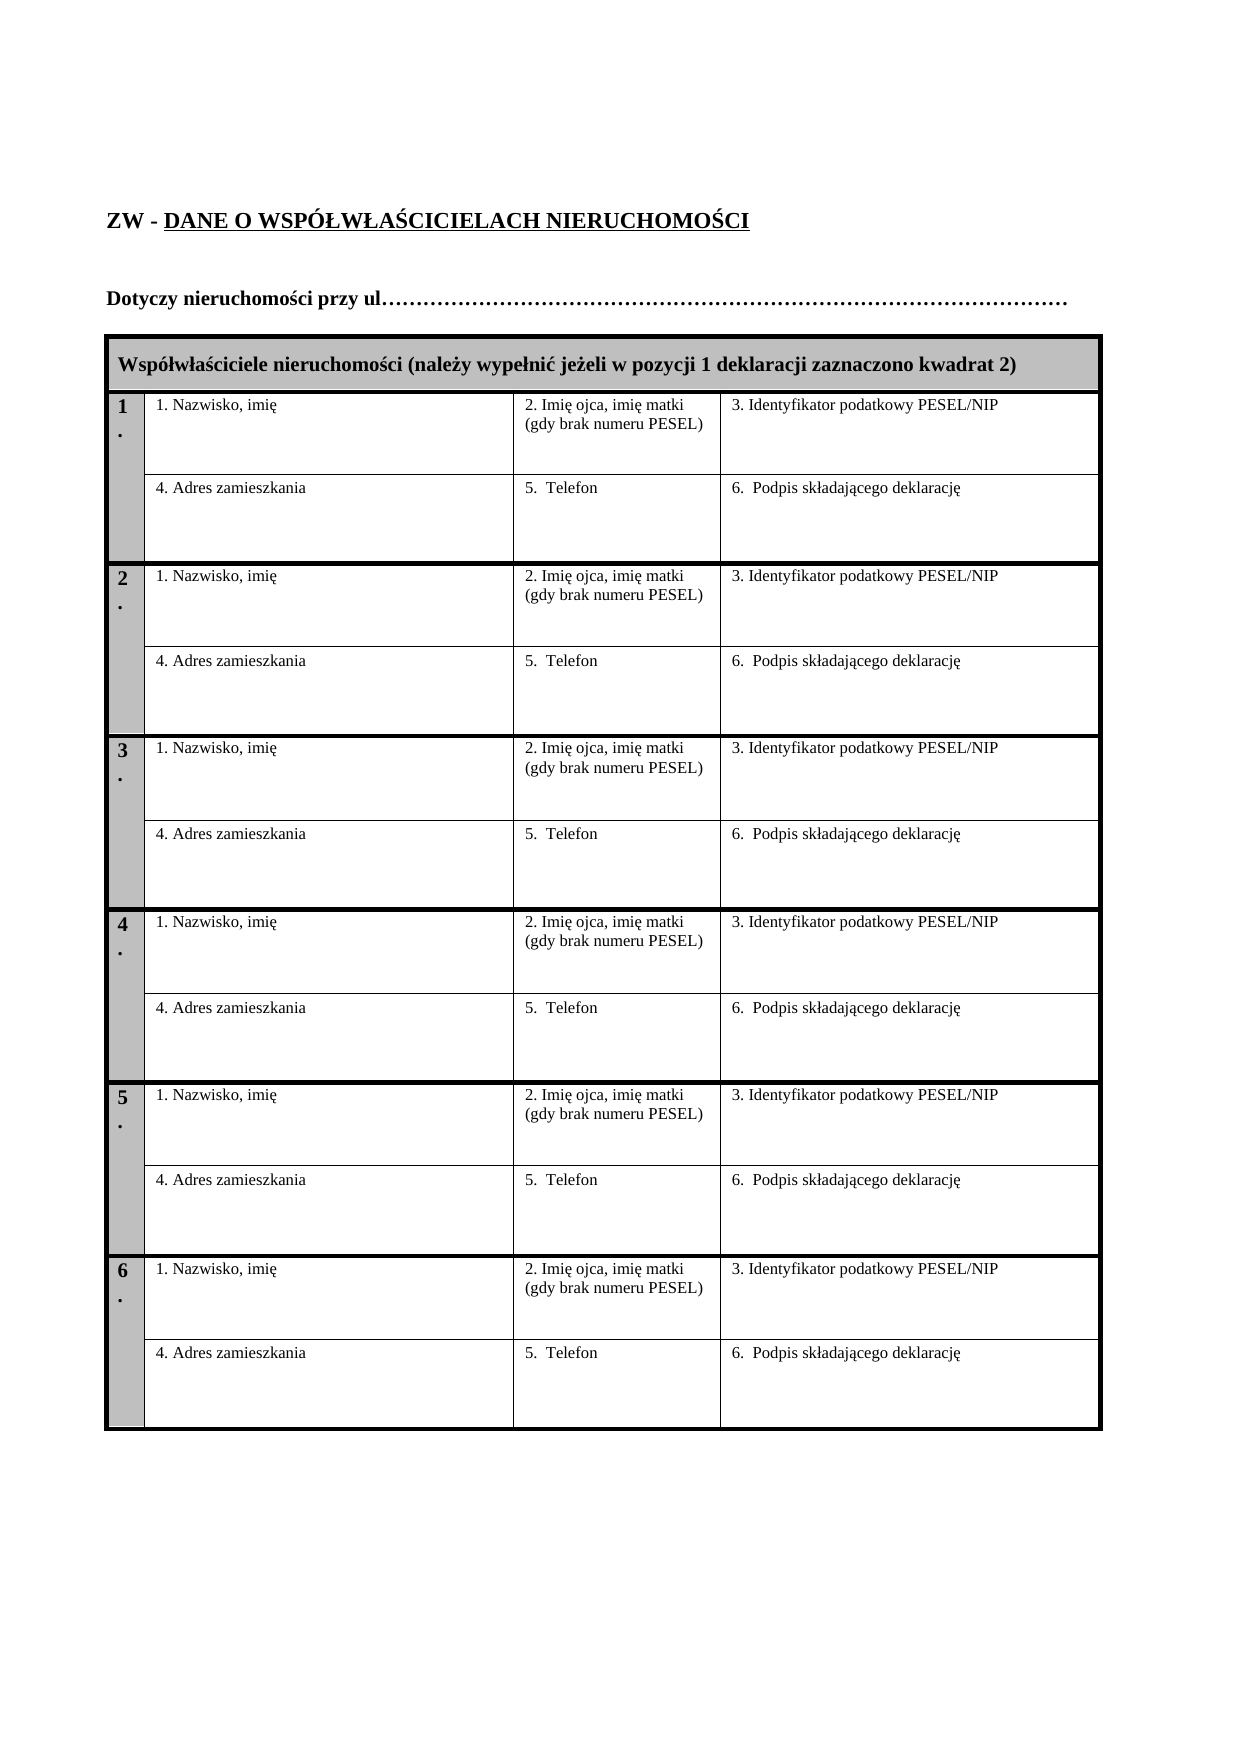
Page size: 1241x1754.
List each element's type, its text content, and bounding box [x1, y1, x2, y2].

table_cell 1. Nazwisko, imię [145, 738, 513, 819]
table_cell 6. Podpis składającego deklarację [721, 994, 1098, 1080]
table_cell 2. Imię ojca, imię matki (gdy brak numeru PESEL) [514, 566, 720, 646]
table_cell 2. Imię ojca, imię matki (gdy brak numeru PESEL) [514, 738, 720, 819]
table_cell 1. Nazwisko, imię [145, 566, 513, 646]
table_cell 4. Adres zamieszkania [145, 994, 513, 1080]
table_cell 4. Adres zamieszkania [145, 1166, 513, 1254]
table_cell 3. Identyfikator podatkowy PESEL/NIP [721, 566, 1098, 646]
text Dotyczy nieruchomości przy ul……………………………………………………………………………………… [106, 286, 1122, 310]
table_cell 5. [109, 1085, 144, 1254]
table_cell 4. Adres zamieszkania [145, 475, 513, 561]
table_cell 3. Identyfikator podatkowy PESEL/NIP [721, 912, 1098, 993]
table_cell 4. Adres zamieszkania [145, 1340, 513, 1426]
table_cell 3. Identyfikator podatkowy PESEL/NIP [721, 394, 1098, 473]
table_cell 1. Nazwisko, imię [145, 912, 513, 993]
table_cell 1. Nazwisko, imię [145, 1258, 513, 1338]
table_cell 5. Telefon [514, 647, 720, 733]
table_cell 1. Nazwisko, imię [145, 1085, 513, 1165]
table_cell 1. [109, 394, 144, 561]
table_cell 5. Telefon [514, 994, 720, 1080]
table_cell 1. Nazwisko, imię [145, 394, 513, 473]
text ZW - DANE O WSPÓŁWŁAŚCICIELACH NIERUCHOMOŚCI [106, 207, 1122, 233]
table_cell 5. Telefon [514, 821, 720, 907]
table_cell 4. Adres zamieszkania [145, 821, 513, 907]
table_cell 2. [109, 566, 144, 733]
table_cell 5. Telefon [514, 1340, 720, 1426]
table_cell 3. Identyfikator podatkowy PESEL/NIP [721, 738, 1098, 819]
table_cell 6. [109, 1258, 144, 1426]
table_cell 4. Adres zamieszkania [145, 647, 513, 733]
table_cell 6. Podpis składającego deklarację [721, 1166, 1098, 1254]
table_cell 6. Podpis składającego deklarację [721, 475, 1098, 561]
table_cell 6. Podpis składającego deklarację [721, 647, 1098, 733]
table_header Współwłaściciele nieruchomości (należy wypełnić jeżeli w pozycji 1 deklaracji zaznaczono kwadrat 2) [109, 339, 1098, 389]
table_cell 3. Identyfikator podatkowy PESEL/NIP [721, 1085, 1098, 1165]
table_cell 6. Podpis składającego deklarację [721, 821, 1098, 907]
table_cell 3. Identyfikator podatkowy PESEL/NIP [721, 1258, 1098, 1338]
table_cell 5. Telefon [514, 475, 720, 561]
table_cell 2. Imię ojca, imię matki (gdy brak numeru PESEL) [514, 1085, 720, 1165]
table_cell 2. Imię ojca, imię matki (gdy brak numeru PESEL) [514, 1258, 720, 1338]
table_cell 6. Podpis składającego deklarację [721, 1340, 1098, 1426]
table_cell 4. [109, 912, 144, 1080]
table_cell 2. Imię ojca, imię matki (gdy brak numeru PESEL) [514, 394, 720, 473]
table_cell 2. Imię ojca, imię matki (gdy brak numeru PESEL) [514, 912, 720, 993]
table_cell 3. [109, 738, 144, 907]
table_cell 5. Telefon [514, 1166, 720, 1254]
